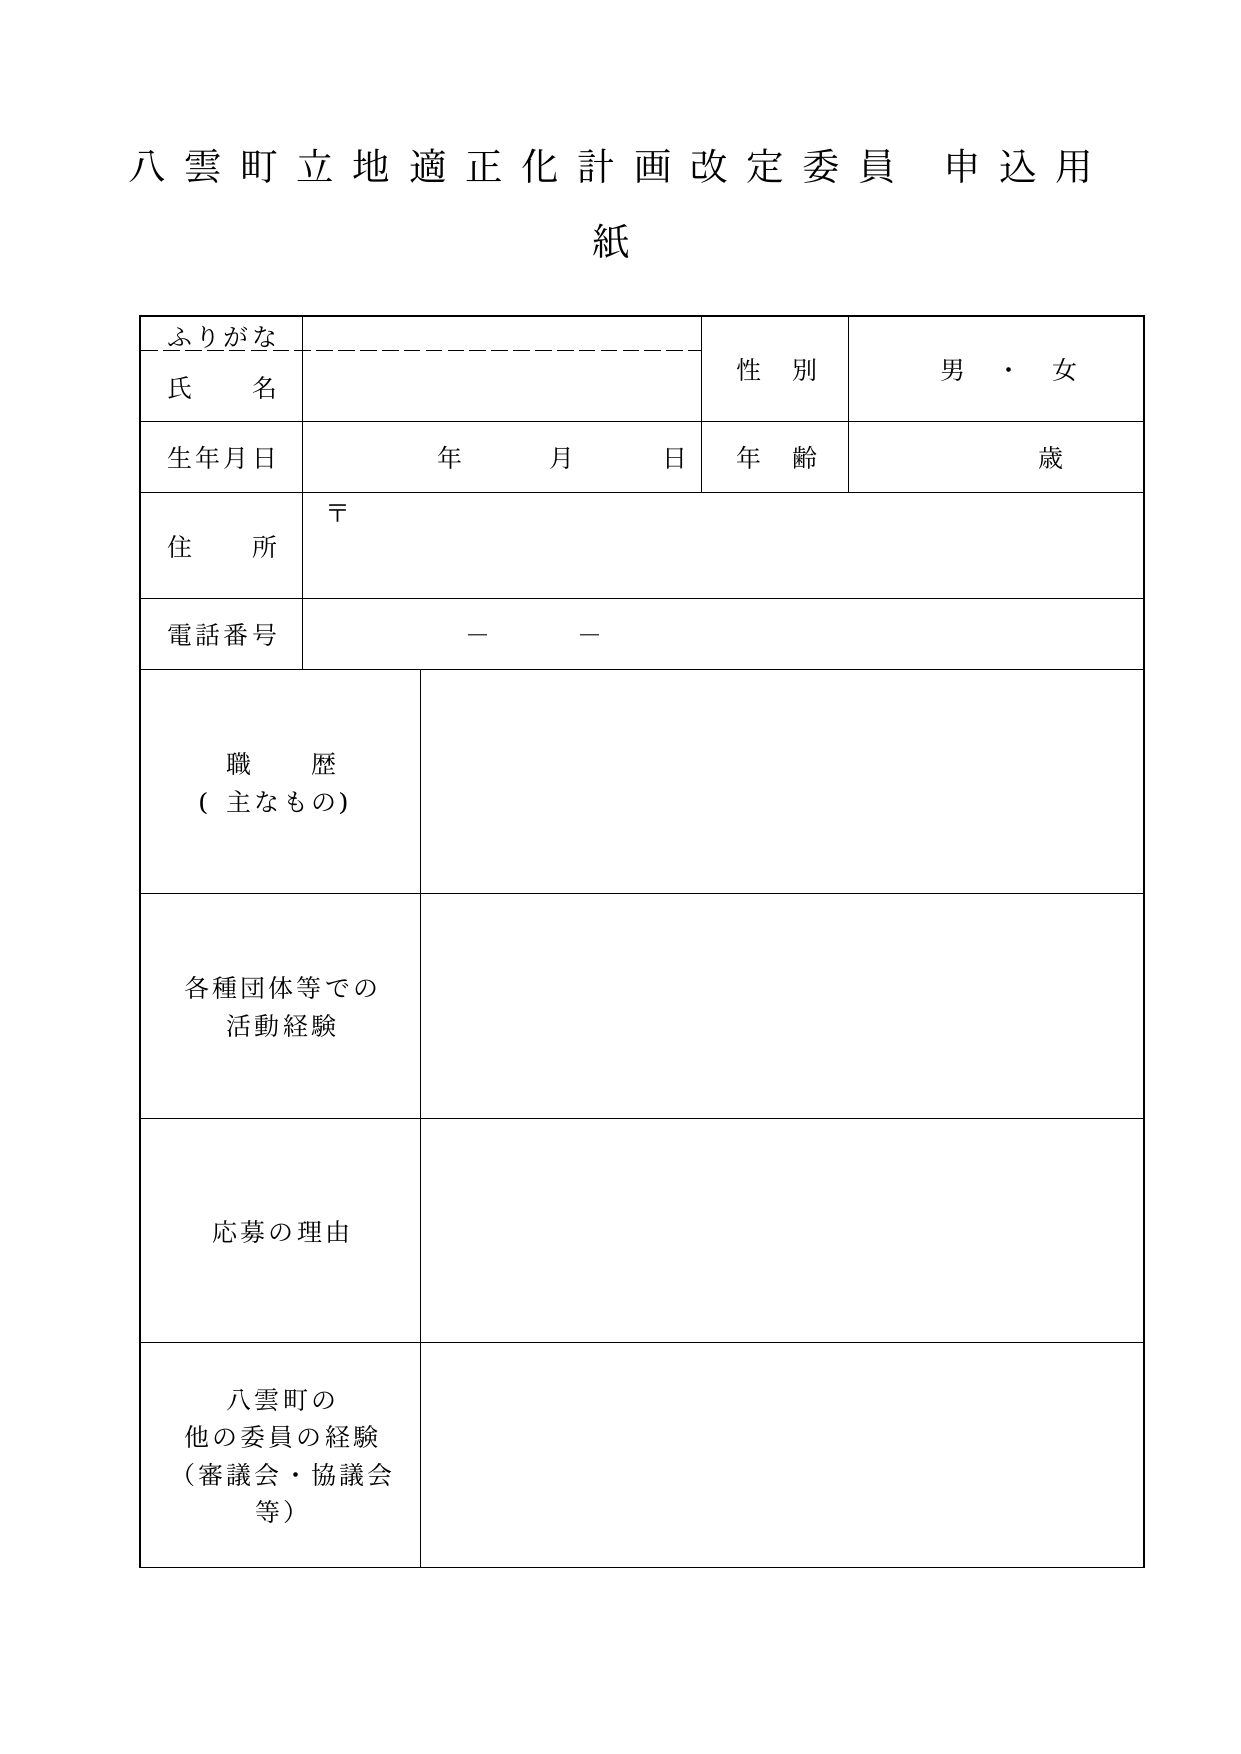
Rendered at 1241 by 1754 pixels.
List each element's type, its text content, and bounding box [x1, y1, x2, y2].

table_cell [303, 350, 701, 421]
table_cell 各種団体等での 活動経験 [141, 894, 420, 1118]
table_cell － － [303, 599, 1143, 669]
table_cell 年 齢 [702, 422, 848, 492]
table_cell 職 歴 (主なもの) [141, 670, 420, 893]
table_cell 氏 名 [141, 350, 302, 421]
table_cell 八雲町の 他の委員の経験 （審議会・協議会等） [141, 1343, 420, 1567]
table_header ふりがな [141, 317, 302, 350]
table_cell 住 所 [141, 493, 302, 598]
table_cell 年 月 日 [303, 422, 701, 492]
table_header 性 別 [702, 317, 848, 421]
table_cell 応募の理由 [141, 1119, 420, 1342]
text 八雲町立地適正化計画改定委員 申込用紙 [128, 127, 1112, 277]
table_cell [421, 670, 1143, 893]
table_header [303, 317, 701, 350]
table_cell 〒 [303, 493, 1143, 598]
table_cell 電話番号 [141, 599, 302, 669]
table_header 男 ・ 女 [849, 317, 1143, 421]
table_cell 歳 [849, 422, 1143, 492]
table_cell [421, 1343, 1143, 1567]
table_cell 生年月日 [141, 422, 302, 492]
table_cell [421, 1119, 1143, 1342]
table_cell [421, 894, 1143, 1118]
